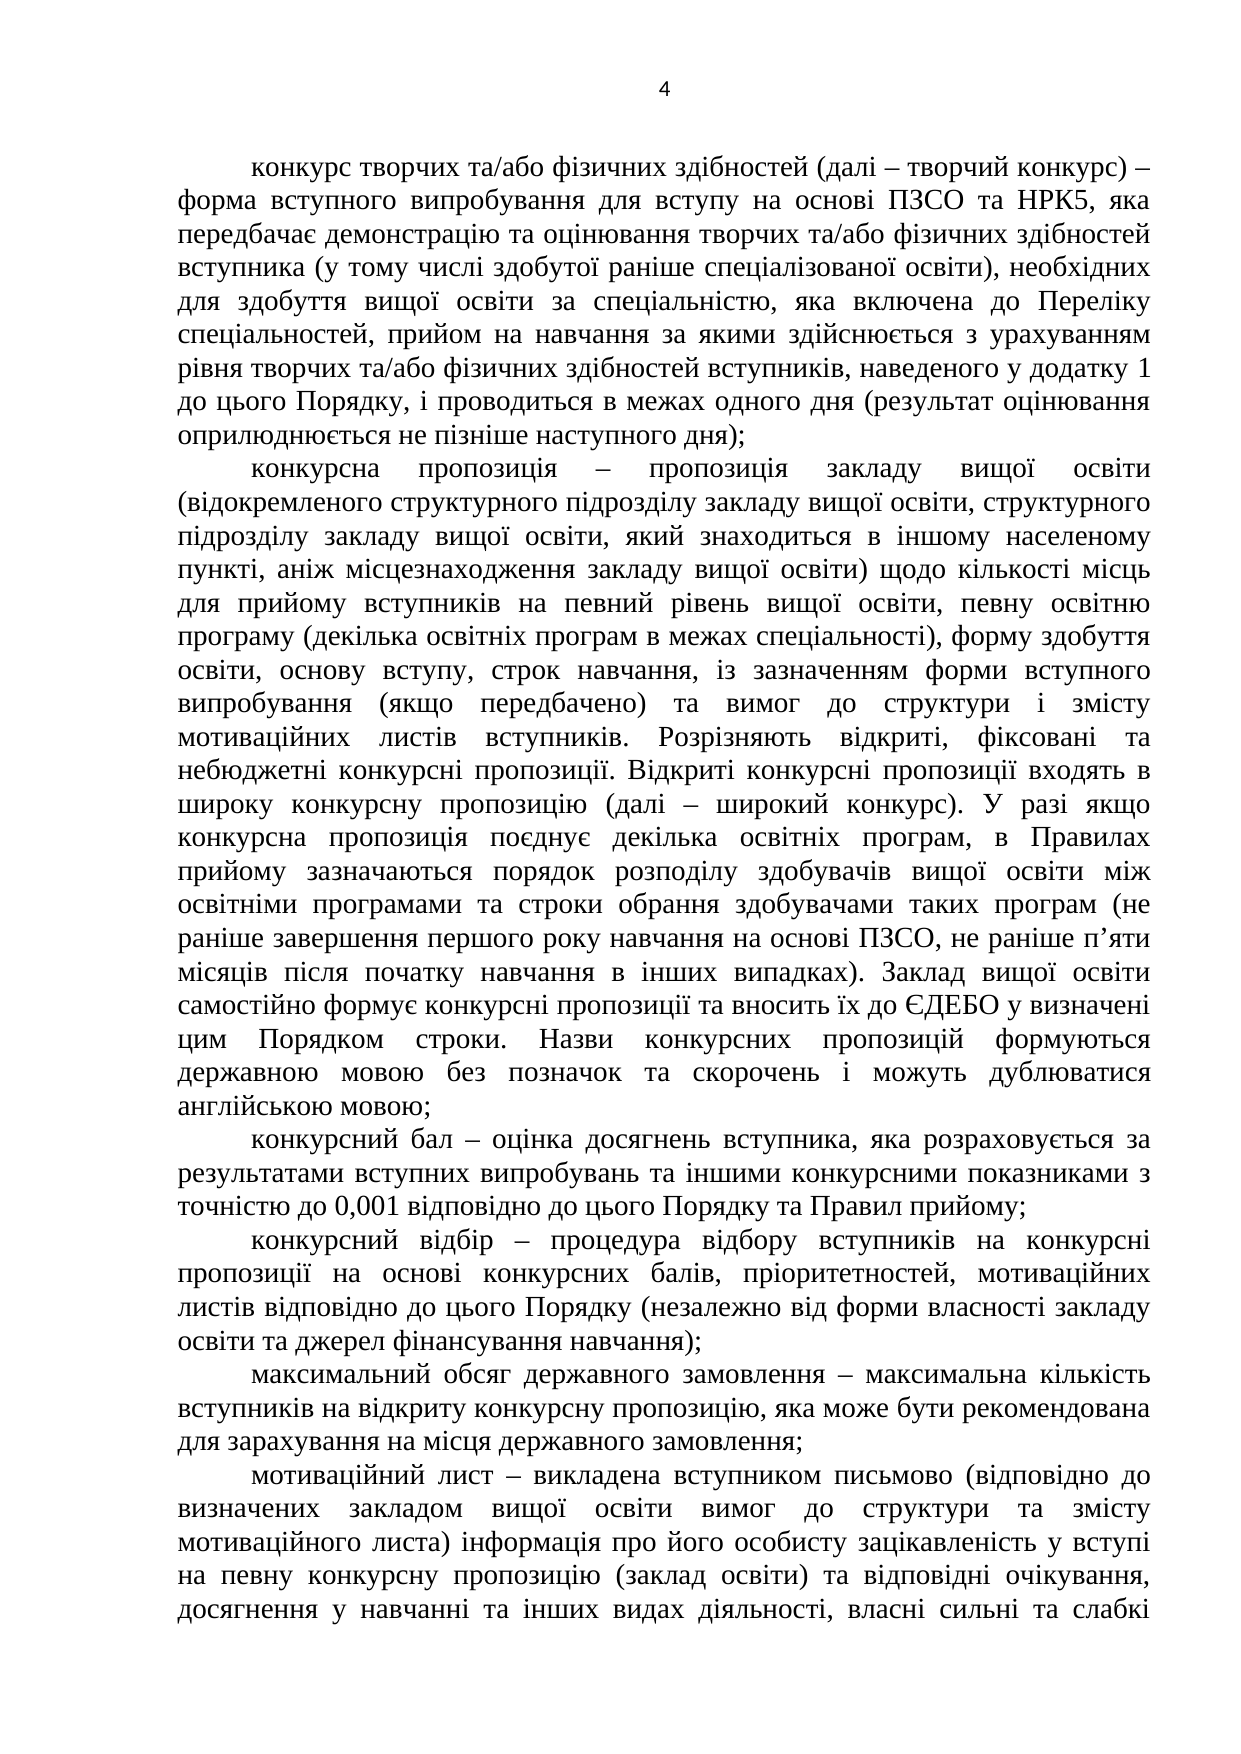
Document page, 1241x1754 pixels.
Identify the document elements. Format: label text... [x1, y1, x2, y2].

text конкурсний відбір – процедура відбору вступників на конкурсні пропозиції на основі конкурсних балів, пріоритетностей, мотиваційних листів відповідно до цього Порядку (незалежно від форми власності закладу освіти та джерел фінансування навчання); [177, 1222, 1152, 1356]
text максимальний обсяг державного замовлення – максимальна кількість вступників на відкриту конкурсну пропозицію, яка може бути рекомендована для зарахування на місця державного замовлення; [177, 1356, 1152, 1457]
text конкурсний бал – оцінка досягнень вступника, яка розраховується за результатами вступних випробувань та іншими конкурсними показниками з точністю до 0,001 відповідно до цього Порядку та Правил прийому; [177, 1121, 1152, 1222]
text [177, 1457, 1152, 1624]
text конкурс творчих та/або фізичних здібностей (далі – творчий конкурс) – форма вступного випробування для вступу на основі ПЗСО та НРК5, яка передбачає демонстрацію та оцінювання творчих та/або фізичних здібностей вступника (у тому числі здобутої раніше спеціалізованої освіти), необхідних для здобуття вищої освіти за спеціальністю, яка включена до Переліку спеціальностей, прийом на навчання за якими здійснюється з урахуванням рівня творчих та/або фізичних здібностей вступників, наведеного у додатку 1 до цього Порядку, і проводиться в межах одного дня (результат оцінювання оприлюднюється не пізніше наступного дня); [177, 149, 1152, 451]
text конкурсна пропозиція – пропозиція закладу вищої освіти (відокремленого структурного підрозділу закладу вищої освіти, структурного підрозділу закладу вищої освіти, який знаходиться в іншому населеному пункті, аніж місцезнаходження закладу вищої освіти) щодо кількості місць для прийому вступників на певний рівень вищої освіти, певну освітню програму (декілька освітніх програм в межах спеціальності), форму здобуття освіти, основу вступу, строк навчання, із зазначенням форми вступного випробування (якщо передбачено) та вимог до структури і змісту мотиваційних листів вступників. Розрізняють відкриті, фіксовані та небюджетні конкурсні пропозиції. Відкриті конкурсні пропозиції входять в широку конкурсну пропозицію (далі – широкий конкурс). У разі якщо конкурсна пропозиція поєднує декілька освітніх програм, в Правилах прийому зазначаються порядок розподілу здобувачів вищої освіти між освітніми програмами та строки обрання здобувачами таких програм (не раніше завершення першого року навчання на основі ПЗСО, не раніше п’яти місяців після початку навчання в інших випадках). Заклад вищої освіти самостійно формує конкурсні пропозиції та вносить їх до ЄДЕБО у визначені цим Порядком строки. Назви конкурсних пропозицій формуються державною мовою без позначок та скорочень і можуть дублюватися англійською мовою; [177, 451, 1152, 1121]
